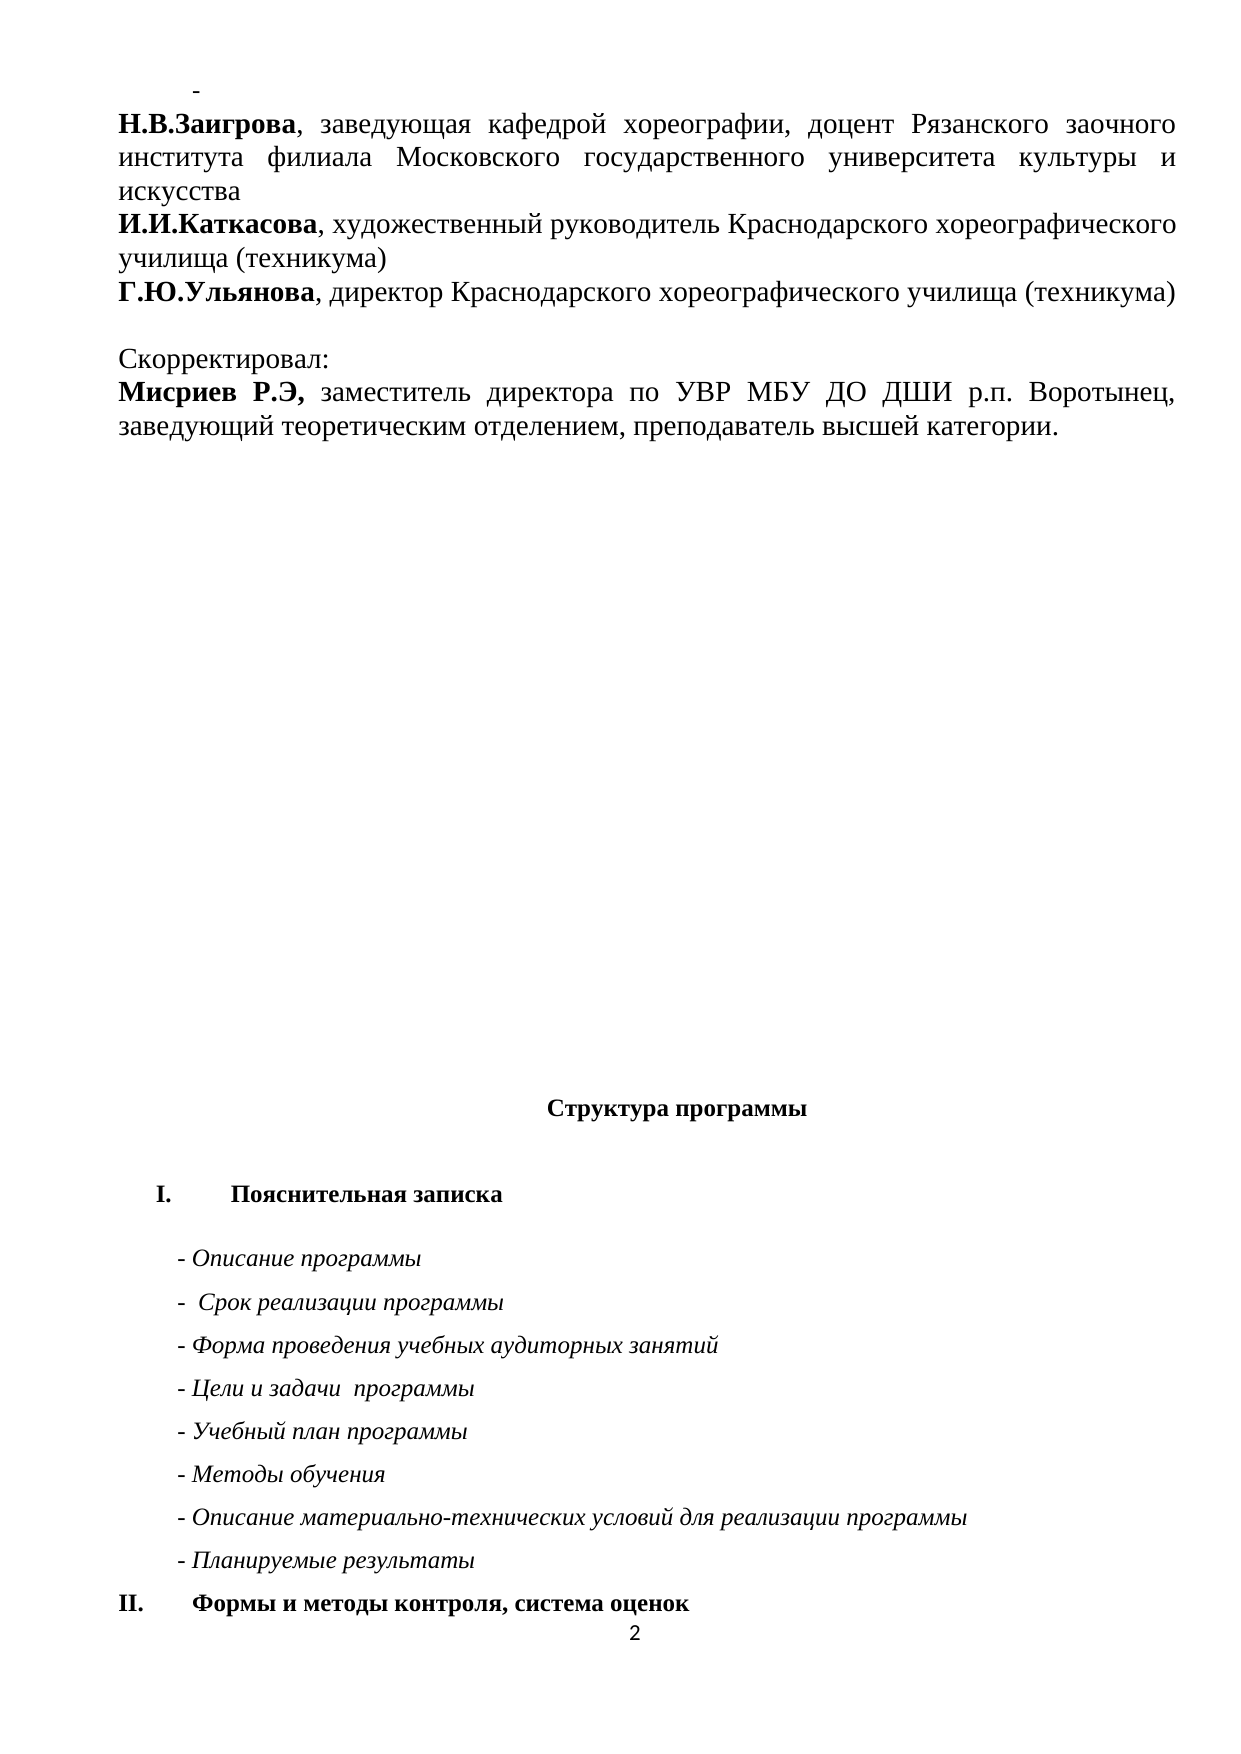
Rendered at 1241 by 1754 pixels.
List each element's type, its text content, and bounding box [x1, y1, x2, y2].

text - Описание материально-технических условий для реализации программы [118, 1502, 1177, 1531]
text II. Формы и методы контроля, система оценок [118, 1588, 1177, 1617]
text - Методы обучения [118, 1459, 1177, 1488]
text Структура программы [118, 1093, 1177, 1122]
text - Учебный план программы [118, 1416, 1177, 1445]
text - Цели и задачи программы [118, 1373, 1177, 1402]
text Скорректировал: Мисриев Р.Э, заместитель директора по УВР МБУ ДО ДШИ р.п. Воротынец, заведующий теоретическим отделением, преподаватель высшей категории. [118, 341, 1177, 441]
text Г.Ю.Ульянова, директор Краснодарского хореографического училища (техникума) [118, 274, 1177, 307]
text Н.В.Заигрова, заведующая кафедрой хореографии, доцент Рязанского заочного института филиала Московского государственного университета культуры и искусства [118, 106, 1177, 207]
text - Описание программы [118, 1243, 1177, 1272]
text - Срок реализации программы [118, 1287, 1177, 1315]
list Пояснительная записка [156, 1179, 1177, 1208]
text - Планируемые результаты [118, 1545, 1177, 1574]
text - Форма проведения учебных аудиторных занятий [118, 1330, 1177, 1358]
text И.И.Каткасова, художественный руководитель Краснодарского хореографического училища (техникума) [118, 207, 1177, 274]
